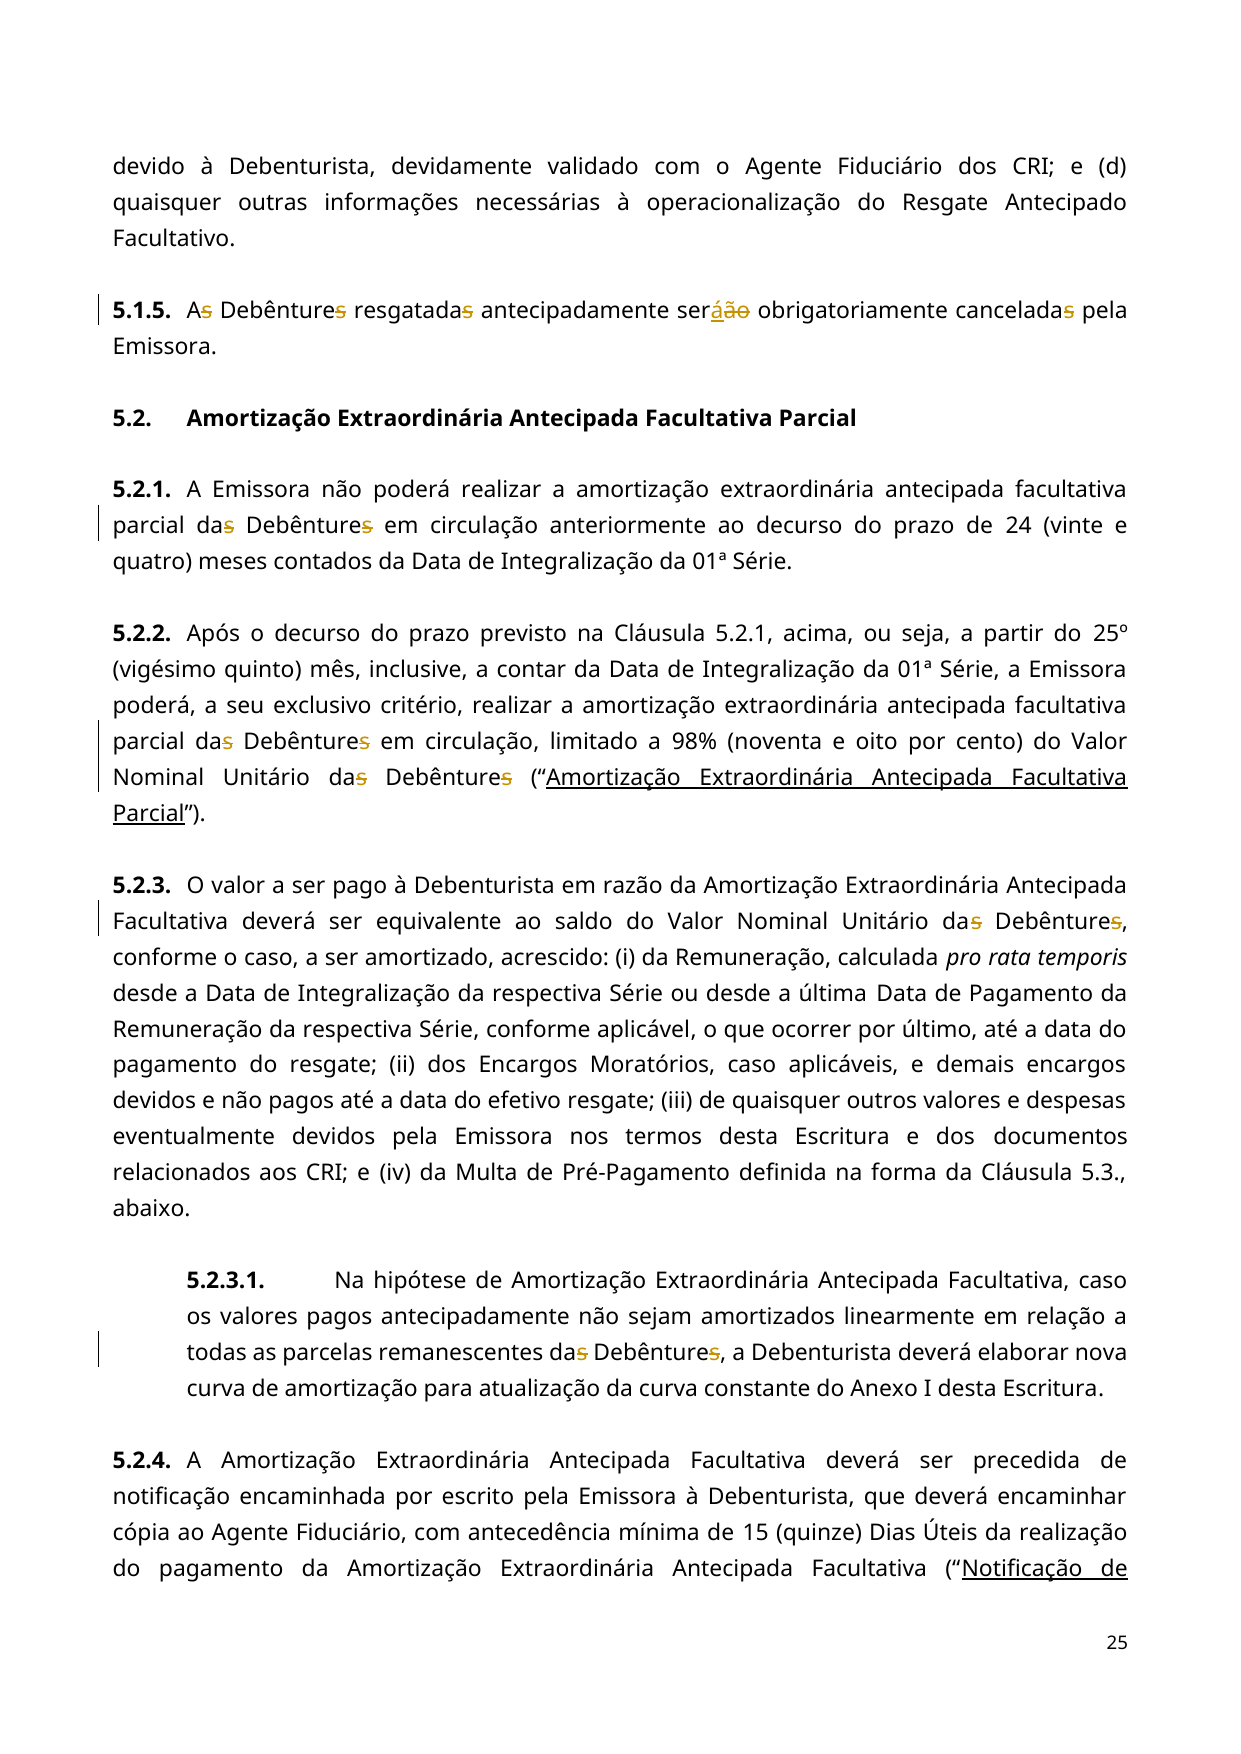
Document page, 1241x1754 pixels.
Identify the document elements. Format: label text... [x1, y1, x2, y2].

text 5.1.5. A Debênture resgatada antecipadamente ser obrigatoriamente cancelada pela Emissora. [112, 294, 1128, 361]
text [112, 150, 1128, 253]
text 5.2.2. Após o decurso do prazo previsto na Cláusula 5.2.1, acima, ou seja, a partir do 25º (vigésimo quinto) mês, inclusive, a contar da Data de Integralização da 01ª Série, a Emissora poderá, a seu exclusivo critério, realizar a amortização extraordinária antecipada facultativa parcial da Debênture em circulação, limitado a 98% (noventa e oito por cento) do Valor Nominal Unitário da Debênture (“Amortização Extraordinária Antecipada Facultativa Parcial”). [112, 617, 1128, 828]
text 5.2. Amortização Extraordinária Antecipada Facultativa Parcial [112, 402, 1128, 433]
text 5.2.3.1. Na hipótese de Amortização Extraordinária Antecipada Facultativa, caso os valores pagos antecipadamente não sejam amortizados linearmente em relação a todas as parcelas remanescentes da Debênture, a Debenturista deverá elaborar nova curva de amortização para atualização da curva constante do Anexo I desta Escritura. [186, 1264, 1128, 1403]
text 5.2.1. A Emissora não poderá realizar a amortização extraordinária antecipada facultativa parcial da Debênture em circulação anteriormente ao decurso do prazo de 24 (vinte e quatro) meses contados da Data de Integralização da 01ª Série. [112, 473, 1128, 577]
text 5.2.3. O valor a ser pago à Debenturista em razão da Amortização Extraordinária Antecipada Facultativa deverá ser equivalente ao saldo do Valor Nominal Unitário da Debênture, conforme o caso, a ser amortizado, acrescido: (i) da Remuneração, calculada pro rata temporis desde a Data de Integralização da respectiva Série ou desde a última Data de Pagamento da Remuneração da respectiva Série, conforme aplicável, o que ocorrer por último, até a data do pagamento do resgate; (ii) dos Encargos Moratórios, caso aplicáveis, e demais encargos devidos e não pagos até a data do efetivo resgate; (iii) de quaisquer outros valores e despesas eventualmente devidos pela Emissora nos termos desta Escritura e dos documentos relacionados aos CRI; e (iv) da Multa de Pré-Pagamento definida na forma da Cláusula 5.3., abaixo. [112, 869, 1128, 1223]
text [112, 1444, 1128, 1583]
